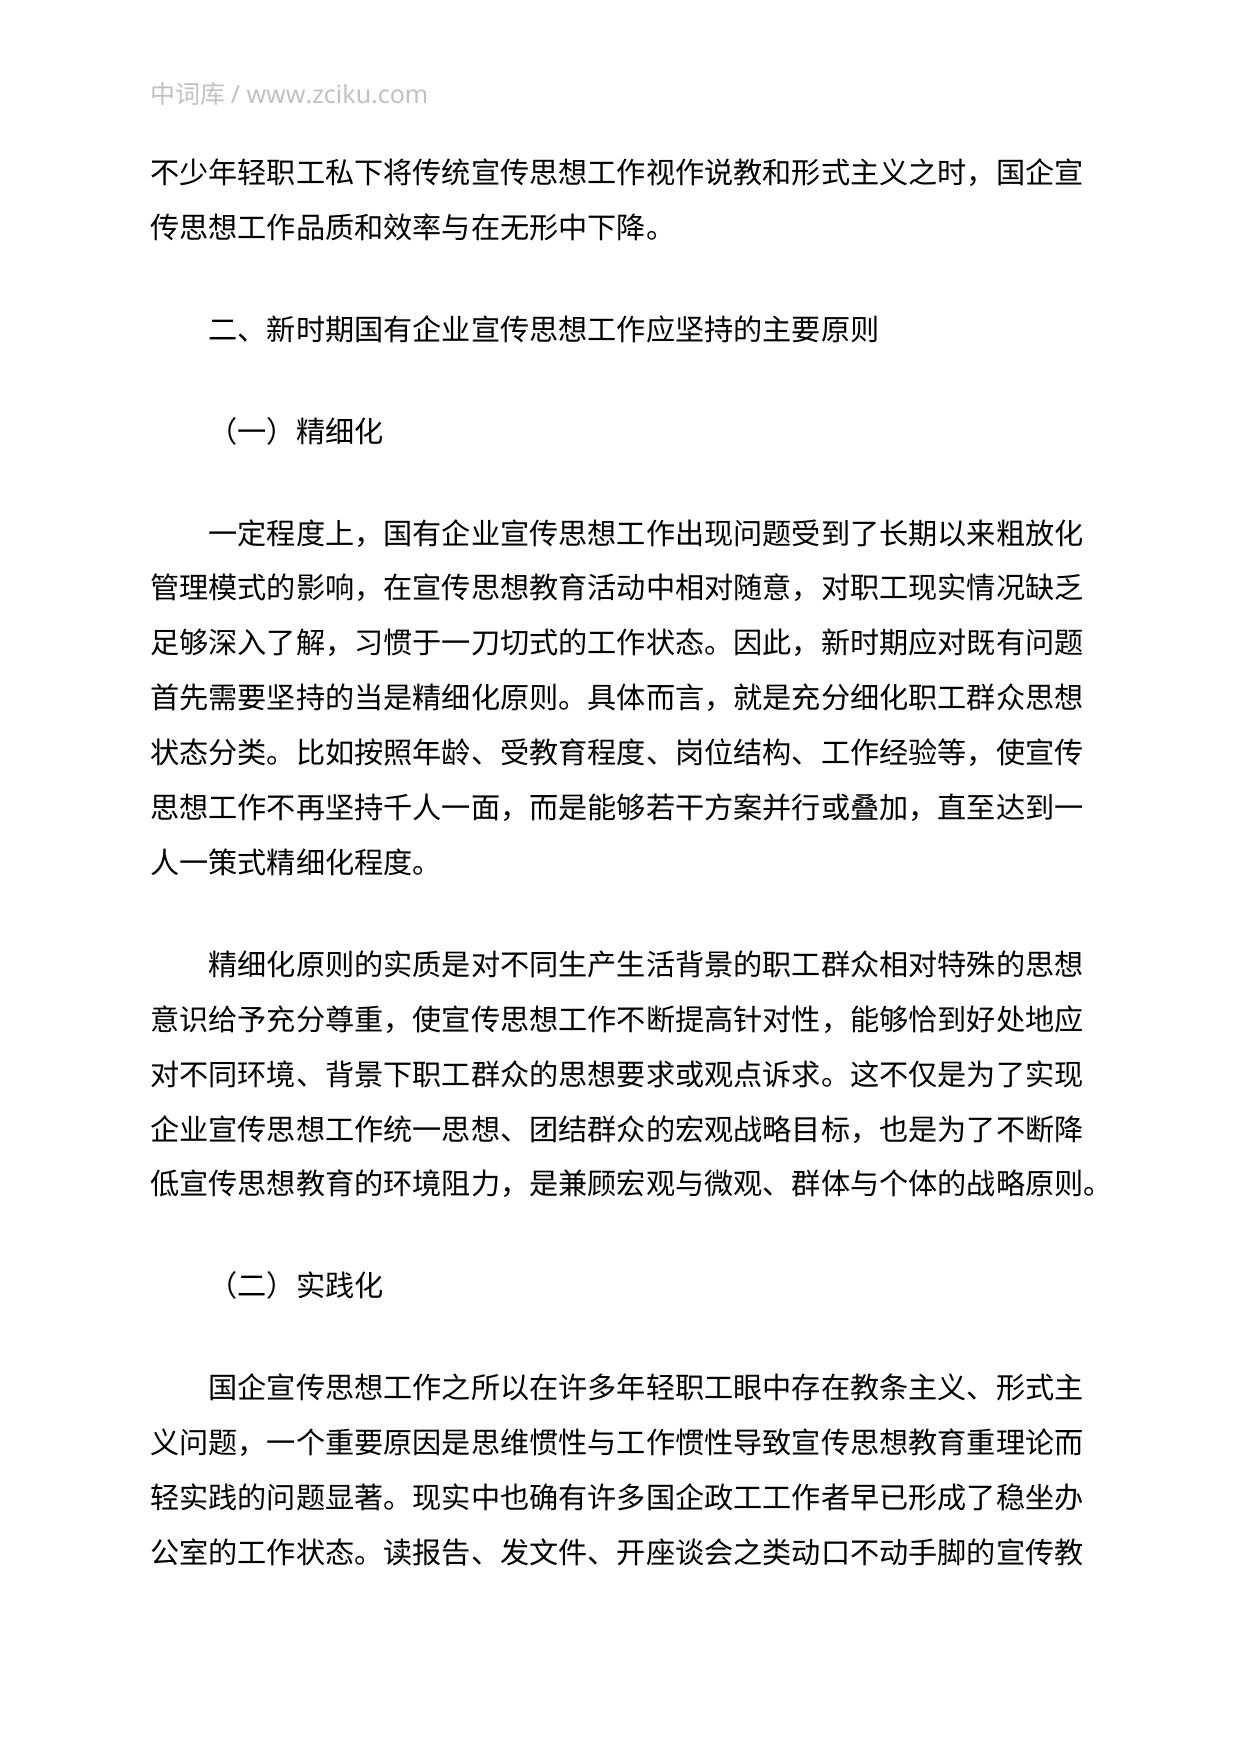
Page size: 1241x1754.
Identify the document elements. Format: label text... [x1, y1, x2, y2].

text （一）精细化 [150, 408, 1090, 451]
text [150, 1364, 1090, 1571]
text 二、新时期国有企业宣传思想工作应坚持的主要原则 [150, 307, 1090, 349]
text 一定程度上，国有企业宣传思想工作出现问题受到了长期以来粗放化管理模式的影响，在宣传思想教育活动中相对随意，对职工现实情况缺乏足够深入了解，习惯于一刀切式的工作状态。因此，新时期应对既有问题首先需要坚持的当是精细化原则。具体而言，就是充分细化职工群众思想状态分类。比如按照年龄、受教育程度、岗位结构、工作经验等，使宣传思想工作不再坚持千人一面，而是能够若干方案并行或叠加，直至达到一人一策式精细化程度。 [150, 510, 1090, 882]
text （二）实践化 [150, 1263, 1090, 1305]
text 精细化原则的实质是对不同生产生活背景的职工群众相对特殊的思想意识给予充分尊重，使宣传思想工作不断提高针对性，能够恰到好处地应对不同环境、背景下职工群众的思想要求或观点诉求。这不仅是为了实现企业宣传思想工作统一思想、团结群众的宏观战略目标，也是为了不断降低宣传思想教育的环境阻力，是兼顾宏观与微观、群体与个体的战略原则。 [150, 941, 1090, 1203]
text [150, 150, 1090, 247]
